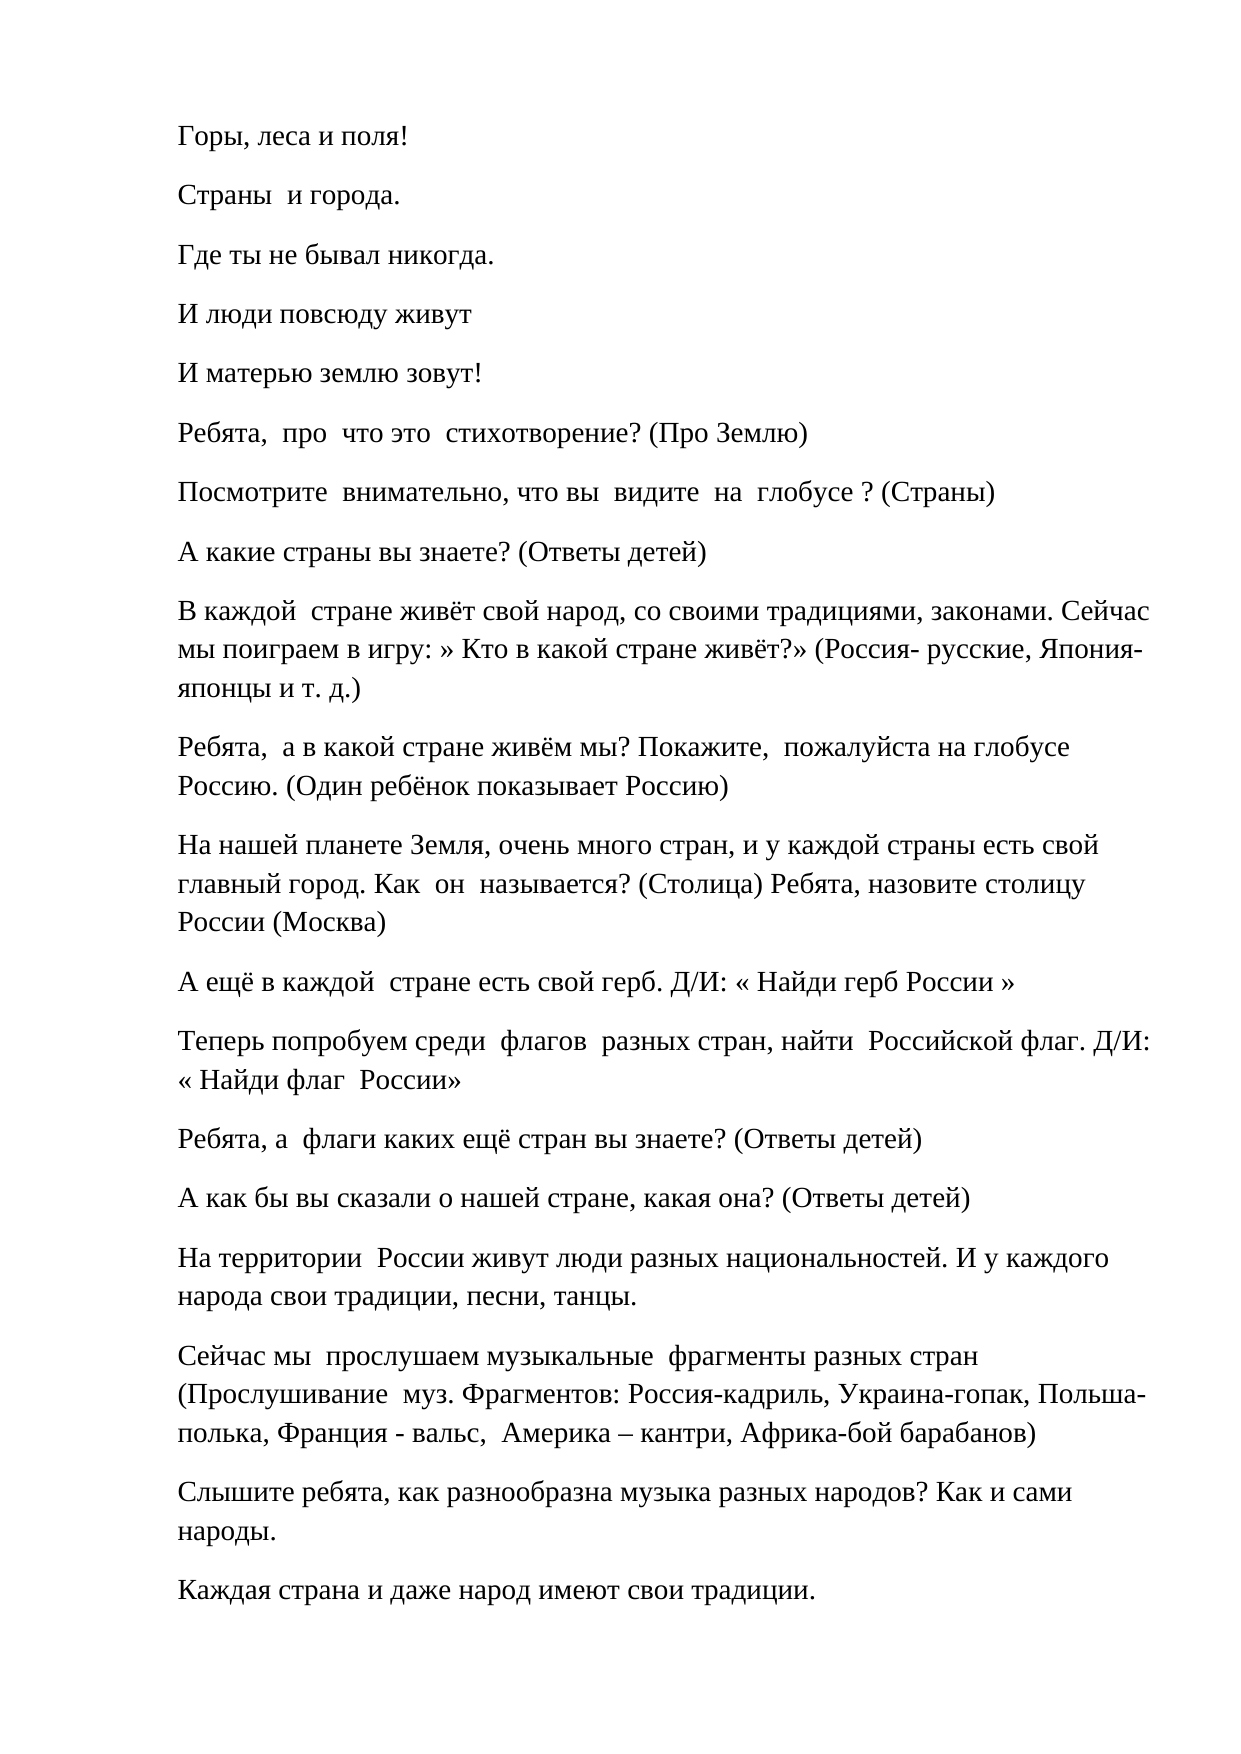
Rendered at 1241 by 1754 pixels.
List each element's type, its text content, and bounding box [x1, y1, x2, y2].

text На нашей планете Земля, очень много стран, и у каждой страны есть свой главный город. Как он называется? (Столица) Ребята, назовите столицу России (Москва) [177, 827, 1152, 938]
text Где ты не бывал никогда. [177, 237, 1152, 270]
text И люди повсюду живут [177, 296, 1152, 330]
text Теперь попробуем среди флагов разных стран, найти Российской флаг. Д/И: « Найди флаг России» [177, 1023, 1152, 1095]
text Ребята, а флаги каких ещё стран вы знаете? (Ответы детей) [177, 1121, 1152, 1155]
text А какие страны вы знаете? (Ответы детей) [177, 534, 1152, 567]
text Слышите ребята, как разнообразна музыка разных народов? Как и сами народы. [177, 1474, 1152, 1546]
text Ребята, а в какой стране живём мы? Покажите, пожалуйста на глобусе Россию. (Один ребёнок показывает Россию) [177, 729, 1152, 802]
text И матерью землю зовут! [177, 356, 1152, 389]
text А ещё в каждой стране есть свой герб. Д/И: « Найди герб России » [177, 964, 1152, 997]
text Сейчас мы прослушаем музыкальные фрагменты разных стран (Прослушивание муз. Фрагментов: Россия-кадриль, Украина-гопак, Польша-полька, Франция - вальс, Америка – кантри, Африка-бой барабанов) [177, 1338, 1152, 1448]
text Каждая страна и даже народ имеют свои традиции. [177, 1572, 1152, 1606]
text Страны и города. [177, 177, 1152, 211]
text Ребята, про что это стихотворение? (Про Землю) [177, 415, 1152, 448]
text На территории России живут люди разных национальностей. И у каждого народа свои традиции, песни, танцы. [177, 1240, 1152, 1312]
text А как бы вы сказали о нашей стране, какая она? (Ответы детей) [177, 1181, 1152, 1214]
text Посмотрите внимательно, что вы видите на глобусе ? (Страны) [177, 474, 1152, 508]
text Горы, леса и поля! [177, 118, 1152, 152]
text В каждой стране живёт свой народ, со своими традициями, законами. Сейчас мы поиграем в игру: » Кто в какой стране живёт?» (Россия- русские, Япония- японцы и т. д.) [177, 593, 1152, 704]
